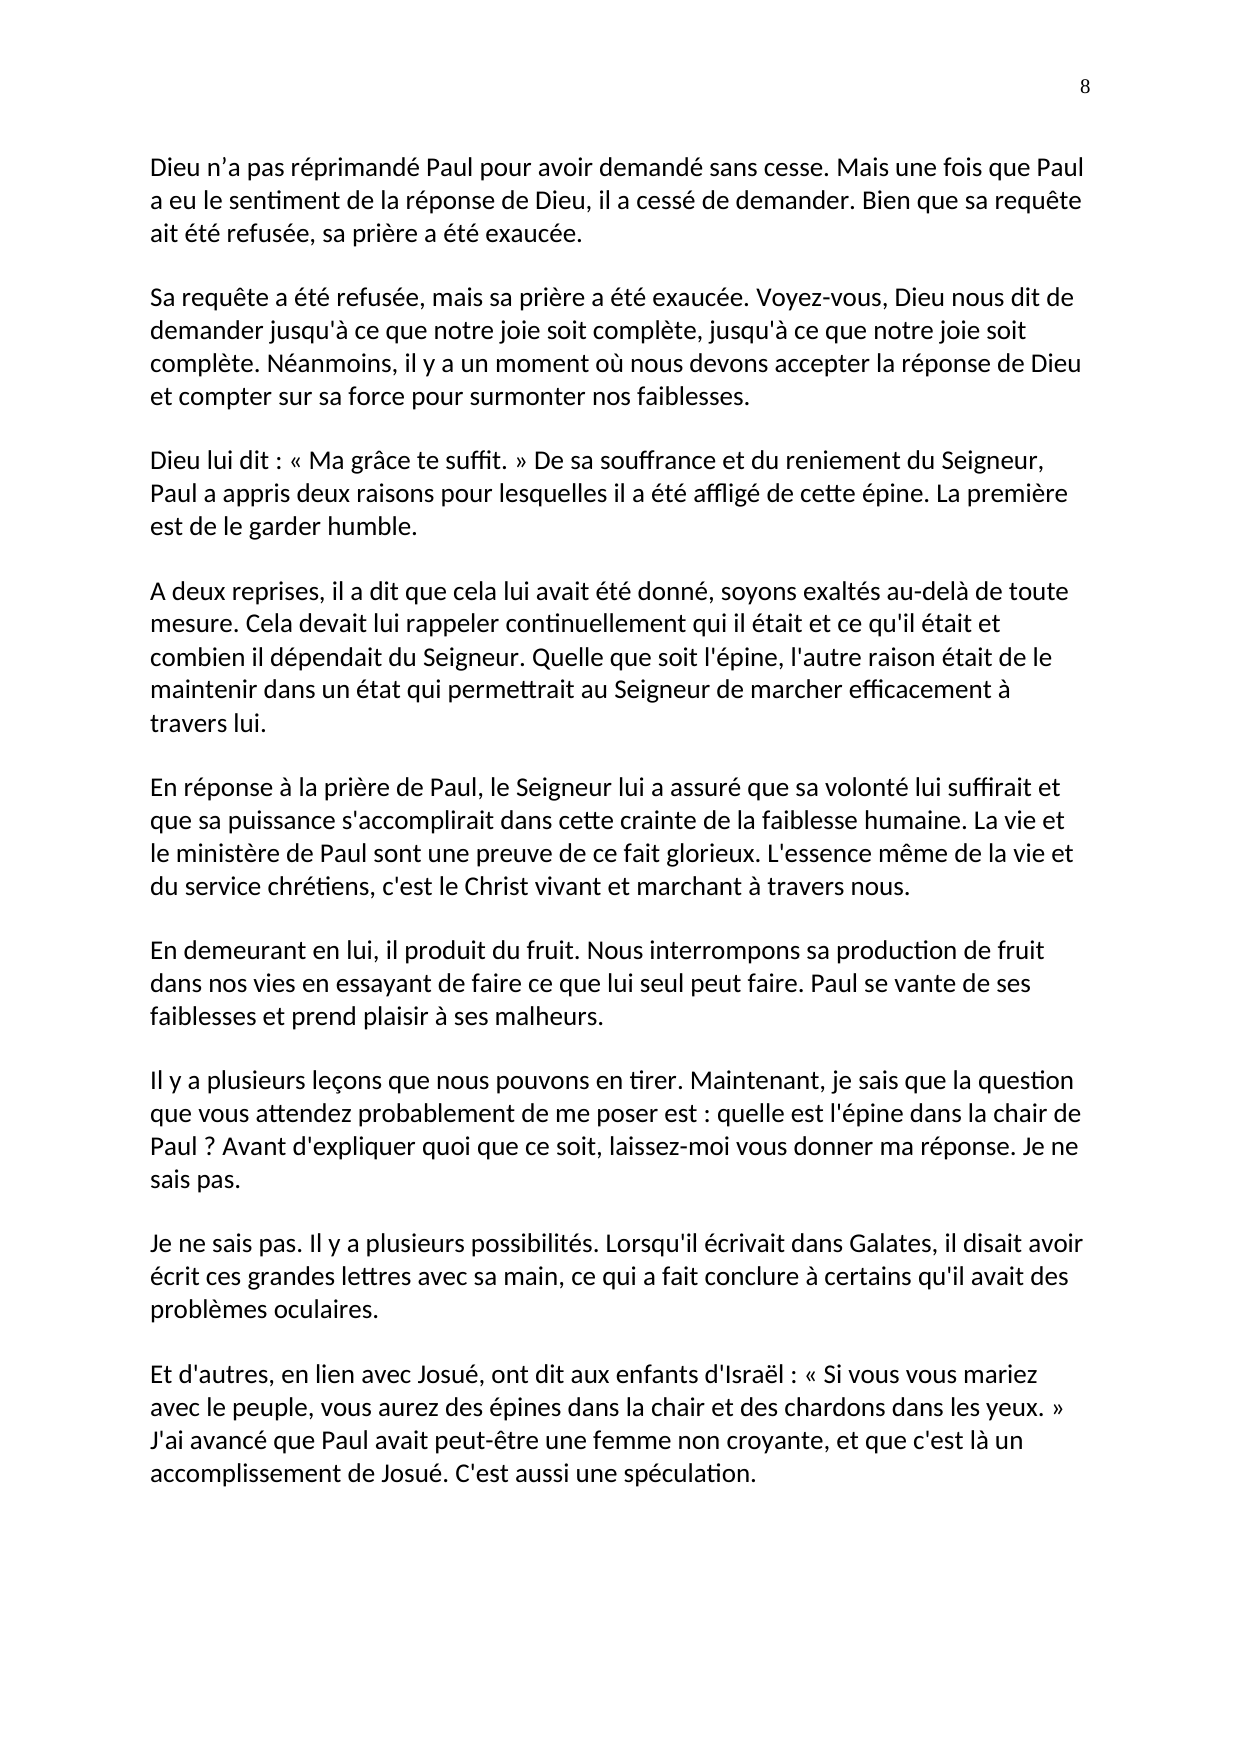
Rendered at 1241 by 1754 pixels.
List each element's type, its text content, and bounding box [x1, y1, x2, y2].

text Il y a plusieurs leçons que nous pouvons en tirer. Maintenant, je sais que la question que vous attendez probablement de me poser est : quelle est l'épine dans la chair de Paul ? Avant d'expliquer quoi que ce soit, laissez-moi vous donner ma réponse. Je ne sais pas. [150, 1063, 1090, 1195]
text Je ne sais pas. Il y a plusieurs possibilités. Lorsqu'il écrivait dans Galates, il disait avoir écrit ces grandes lettres avec sa main, ce qui a fait conclure à certains qu'il avait des problèmes oculaires. [150, 1227, 1090, 1326]
text En demeurant en lui, il produit du fruit. Nous interrompons sa production de fruit dans nos vies en essayant de faire ce que lui seul peut faire. Paul se vante de ses faiblesses et prend plaisir à ses malheurs. [150, 933, 1090, 1032]
text En réponse à la prière de Paul, le Seigneur lui a assuré que sa volonté lui suffirait et que sa puissance s'accomplirait dans cette crainte de la faiblesse humaine. La vie et le ministère de Paul sont une preuve de ce fait glorieux. L'essence même de la vie et du service chrétiens, c'est le Christ vivant et marchant à travers nous. [150, 770, 1090, 902]
text Et d'autres, en lien avec Josué, ont dit aux enfants d'Israël : « Si vous vous mariez avec le peuple, vous aurez des épines dans la chair et des chardons dans les yeux. » J'ai avancé que Paul avait peut-être une femme non croyante, et que c'est là un accomplissement de Josué. C'est aussi une spéculation. [150, 1357, 1090, 1489]
text A deux reprises, il a dit que cela lui avait été donné, soyons exaltés au-delà de toute mesure. Cela devait lui rappeler continuellement qui il était et ce qu'il était et combien il dépendait du Seigneur. Quelle que soit l'épine, l'autre raison était de le maintenir dans un état qui permettrait au Seigneur de marcher efficacement à travers lui. [150, 574, 1090, 739]
text Sa requête a été refusée, mais sa prière a été exaucée. Voyez-vous, Dieu nous dit de demander jusqu'à ce que notre joie soit complète, jusqu'à ce que notre joie soit complète. Néanmoins, il y a un moment où nous devons accepter la réponse de Dieu et compter sur sa force pour surmonter nos faiblesses. [150, 280, 1090, 412]
text Dieu lui dit : « Ma grâce te suffit. » De sa souffrance et du reniement du Seigneur, Paul a appris deux raisons pour lesquelles il a été affligé de cette épine. La première est de le garder humble. [150, 443, 1090, 542]
text Dieu n’a pas réprimandé Paul pour avoir demandé sans cesse. Mais une fois que Paul a eu le sentiment de la réponse de Dieu, il a cessé de demander. Bien que sa requête ait été refusée, sa prière a été exaucée. [150, 150, 1090, 249]
